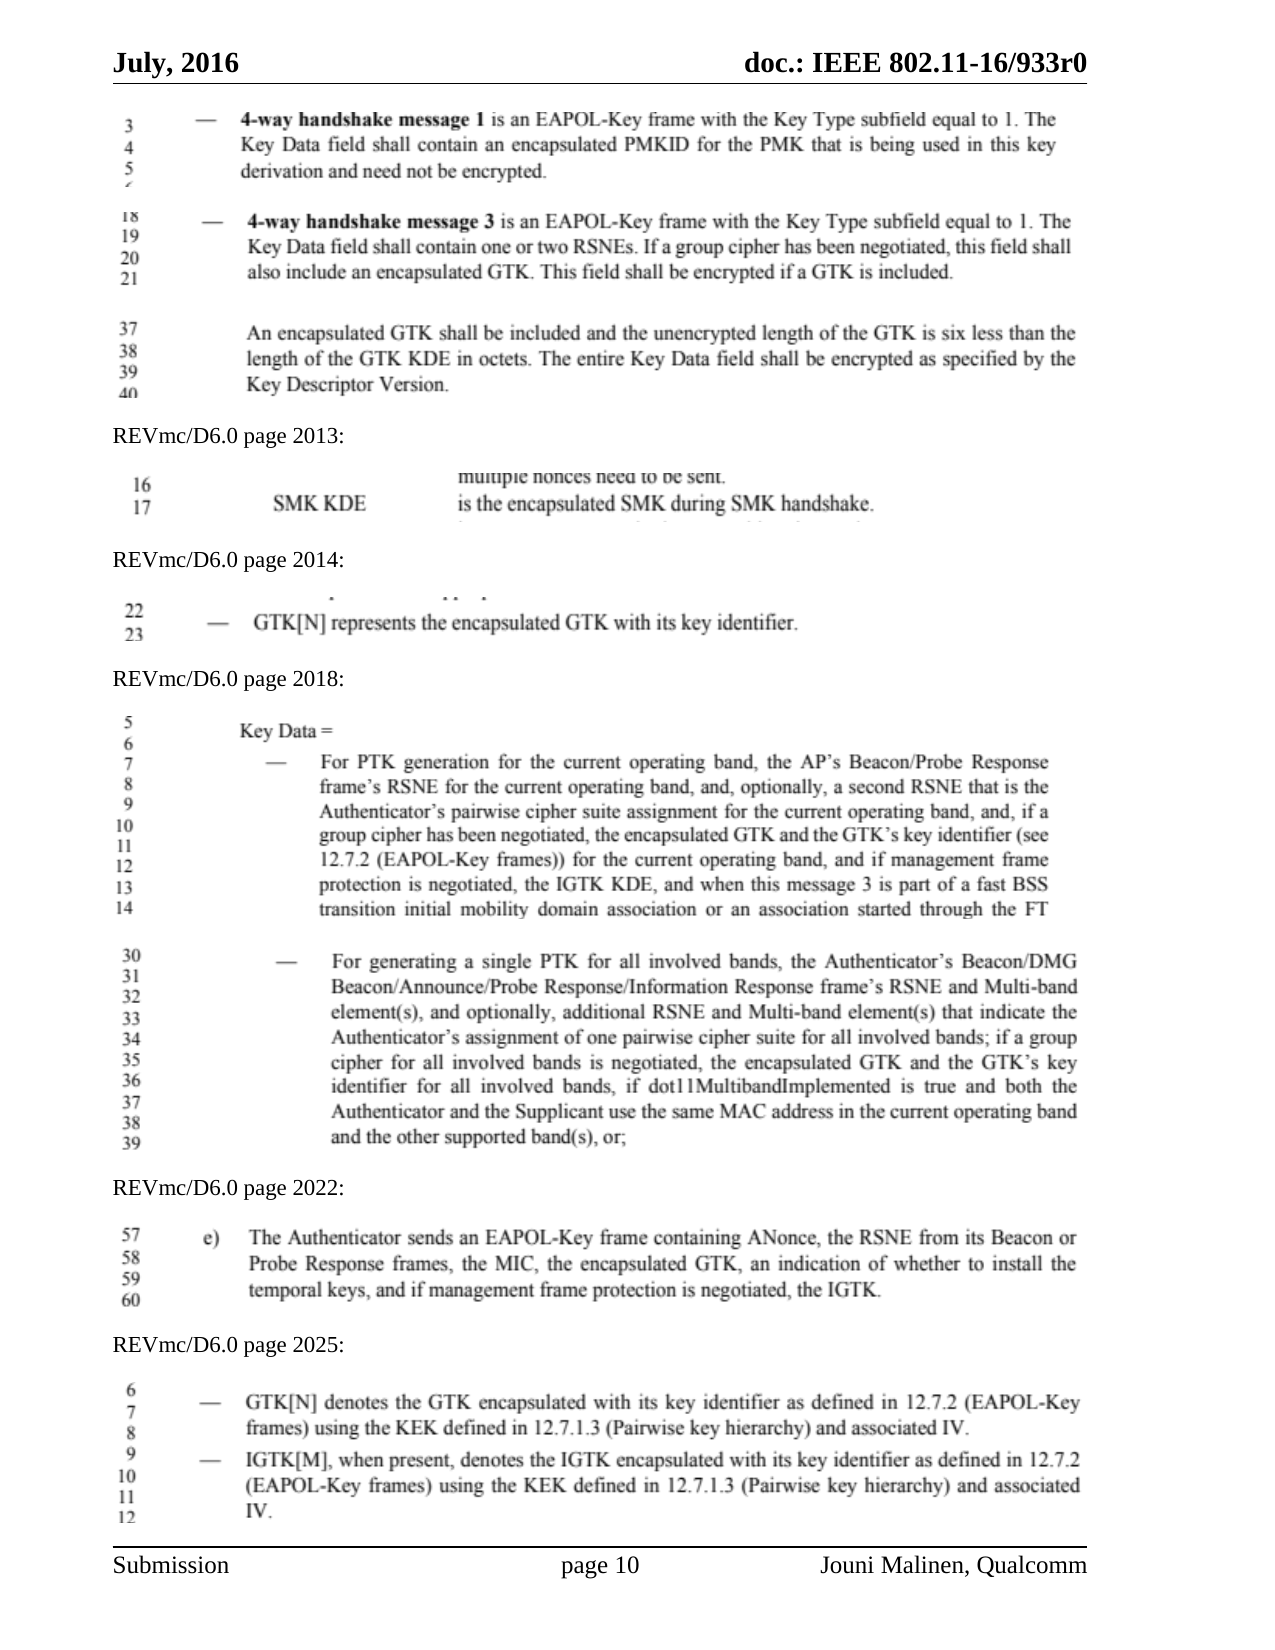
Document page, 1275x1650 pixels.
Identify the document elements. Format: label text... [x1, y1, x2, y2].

text REVmc/D6.0 page 2025: [112, 1332, 1087, 1358]
text REVmc/D6.0 page 2018: [112, 665, 1087, 692]
text REVmc/D6.0 page 2013: [112, 422, 1087, 449]
text REVmc/D6.0 page 2014: [112, 546, 1087, 572]
text REVmc/D6.0 page 2022: [112, 1174, 1087, 1201]
